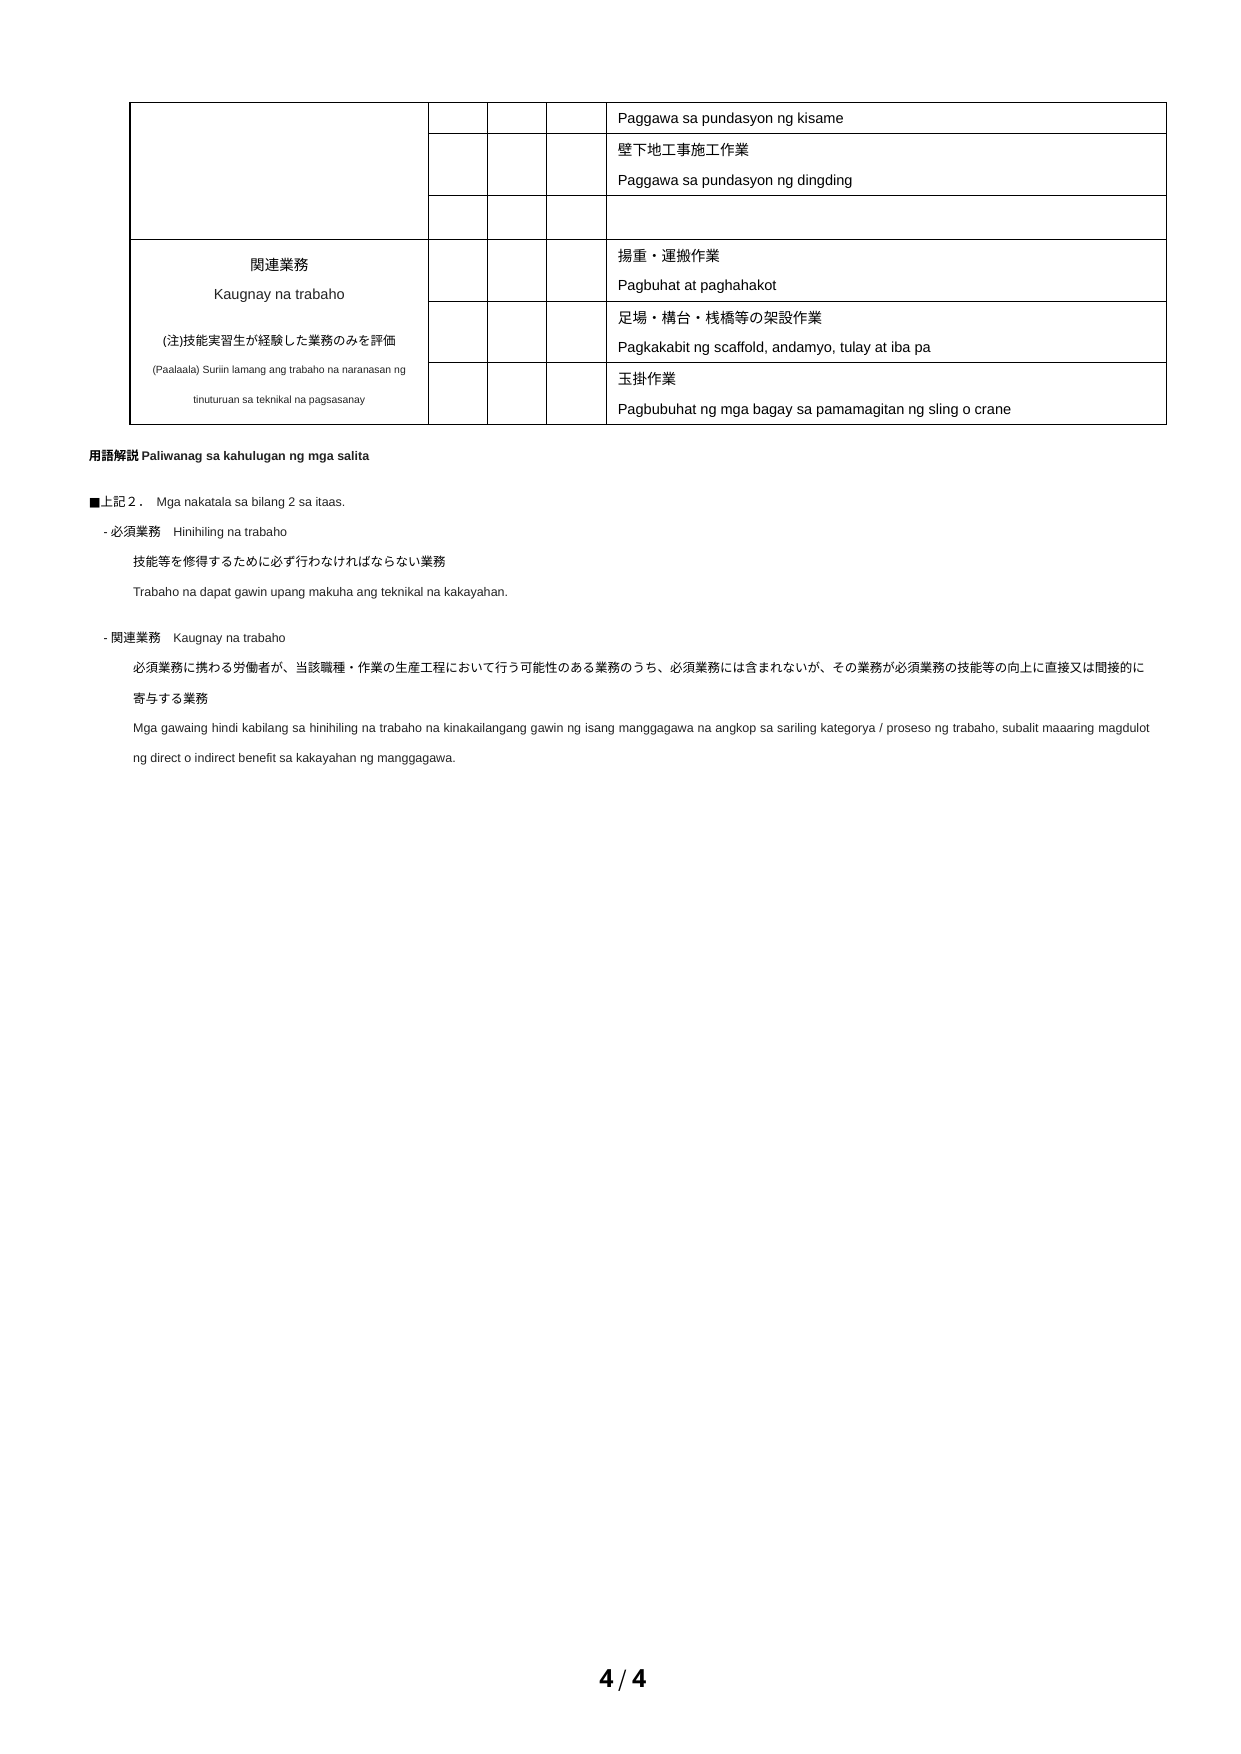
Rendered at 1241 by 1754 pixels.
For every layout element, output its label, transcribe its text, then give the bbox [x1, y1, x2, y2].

table_cell 関連業務 Kaugnay na trabaho (注)技能実習生が経験した業務のみを評価 (Paalaala) Suriin lamang ang trabaho na naranasan ng tinuturuan sa teknikal na pagsasanay [131, 240, 428, 424]
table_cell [607, 103, 1166, 133]
table_cell [488, 363, 546, 424]
text Mga gawaing hindi kabilang sa hinihiling na trabaho na kinakailangang gawin ng isang manggagawa na angkop sa sariling kategorya / proseso ng trabaho, subalit maaaring magdulot ng direct o indirect benefit sa kakayahan ng manggagawa. [133, 713, 1152, 773]
text 必須業務に携わる労働者が、当該職種・作業の生産工程において行う可能性のある業務のうち、必須業務には含まれないが、その業務が必須業務の技能等の向上に直接又は間接的に寄与する業務 [133, 652, 1152, 713]
table_cell [429, 302, 487, 362]
table_cell [547, 302, 606, 362]
table_cell [488, 196, 546, 239]
text Trabaho na dapat gawin upang makuha ang teknikal na kakayahan. [133, 576, 1152, 607]
table_cell [547, 240, 606, 301]
table_cell 揚重・運搬作業 Pagbuhat at paghahakot [607, 240, 1166, 301]
table_cell [429, 103, 487, 133]
table_cell 壁下地工事施工作業 Paggawa sa pundasyon ng dingding [607, 134, 1166, 195]
table_cell [547, 363, 606, 424]
table_cell [488, 302, 546, 362]
table_cell [429, 134, 487, 195]
table_cell [488, 134, 546, 195]
table_cell [547, 103, 606, 133]
table_cell 玉掛作業 Pagbubuhat ng mga bagay sa pamamagitan ng sling o crane [607, 363, 1166, 424]
table_cell [429, 363, 487, 424]
text 技能等を修得するために必ず行わなければならない業務 [133, 546, 1152, 576]
text 用語解説 Paliwanag sa kahulugan ng mga salita [89, 440, 1152, 470]
table_cell [547, 196, 606, 239]
table_cell [547, 134, 606, 195]
table_cell [429, 196, 487, 239]
table_cell 足場・構台・桟橋等の架設作業 Pagkakabit ng scaffold, andamyo, tulay at iba pa [607, 302, 1166, 362]
text - 関連業務 Kaugnay na trabaho [103, 622, 1152, 652]
table_cell [607, 196, 1166, 239]
table_cell [488, 103, 546, 133]
text - 必須業務 Hinihiling na trabaho [103, 516, 1152, 546]
text ■上記２． Mga nakatala sa bilang 2 sa itaas. [89, 486, 1152, 516]
table_cell [429, 240, 487, 301]
table_cell [488, 240, 546, 301]
